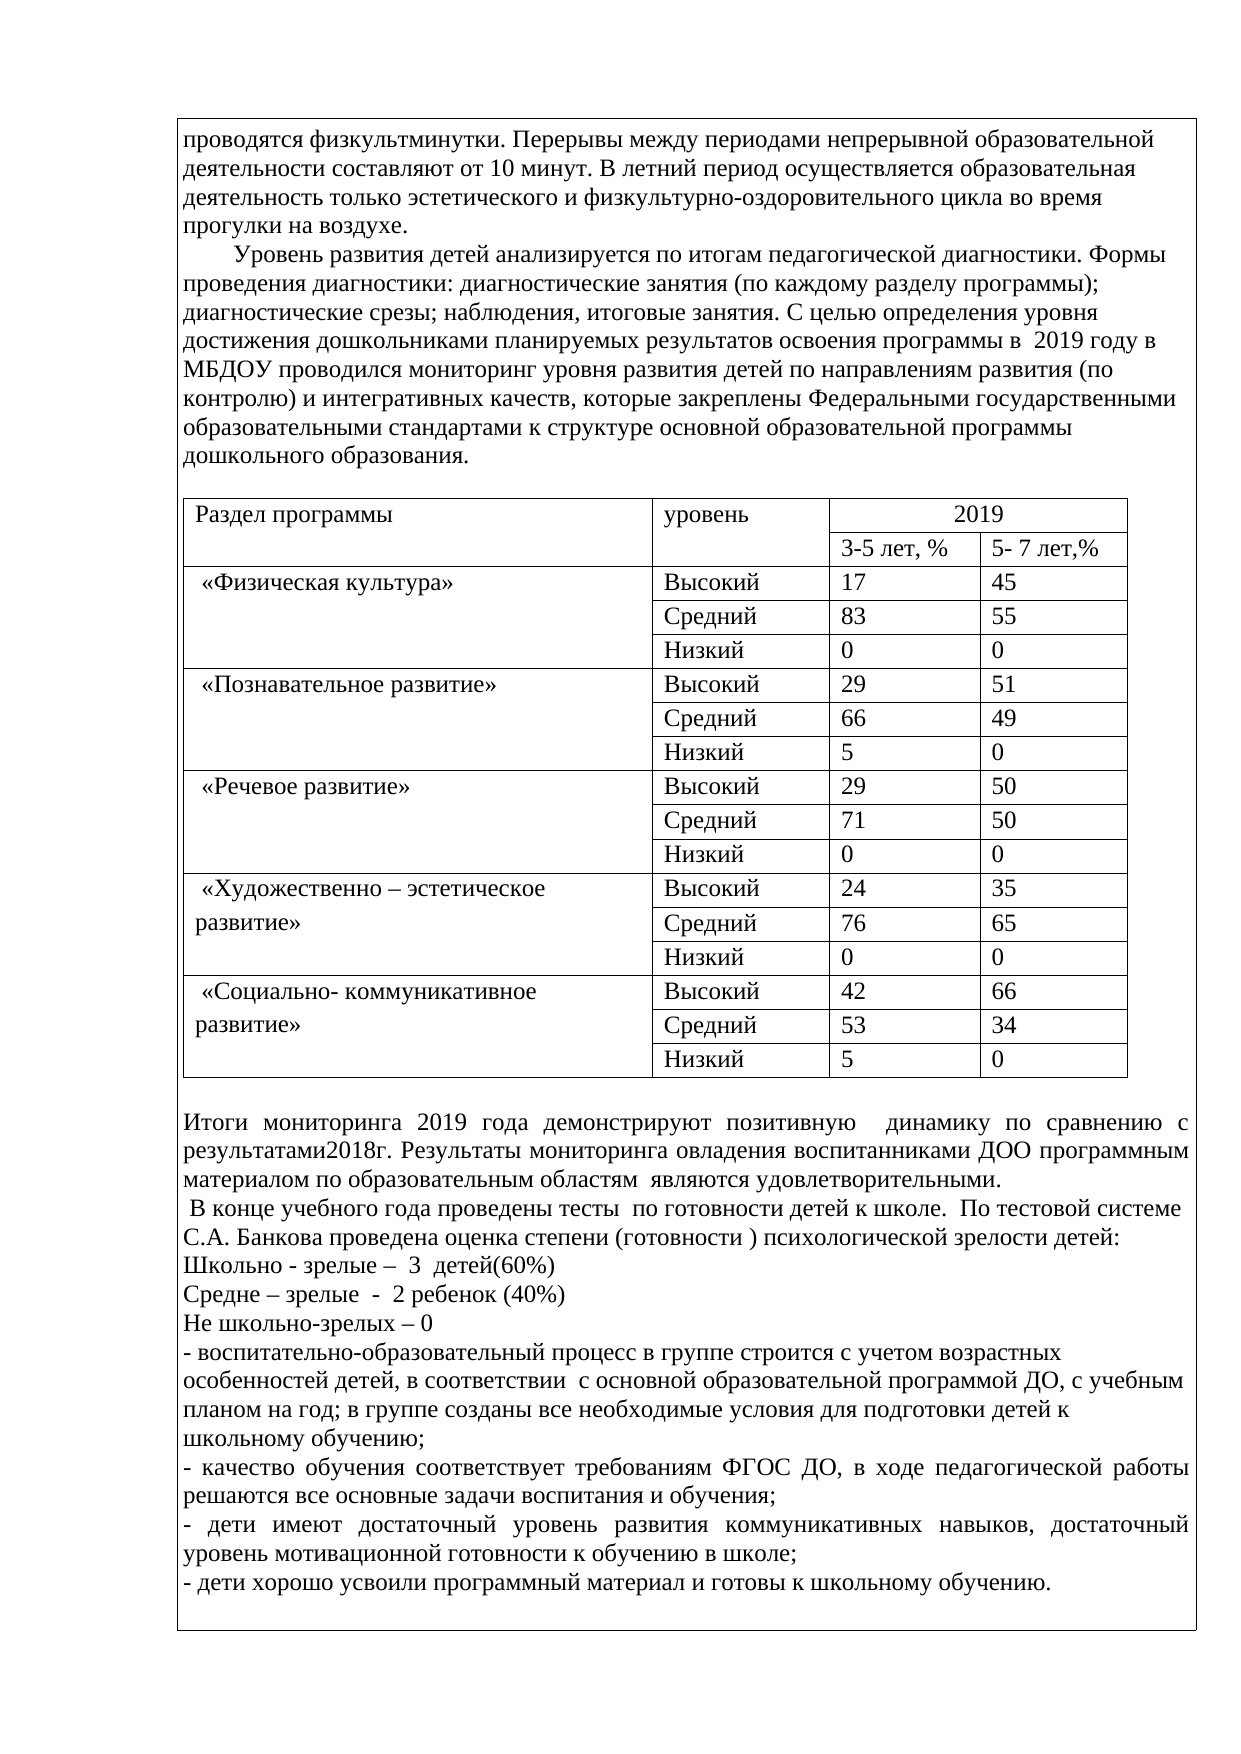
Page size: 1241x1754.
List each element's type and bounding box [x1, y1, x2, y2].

table_cell [178, 119, 1196, 1630]
